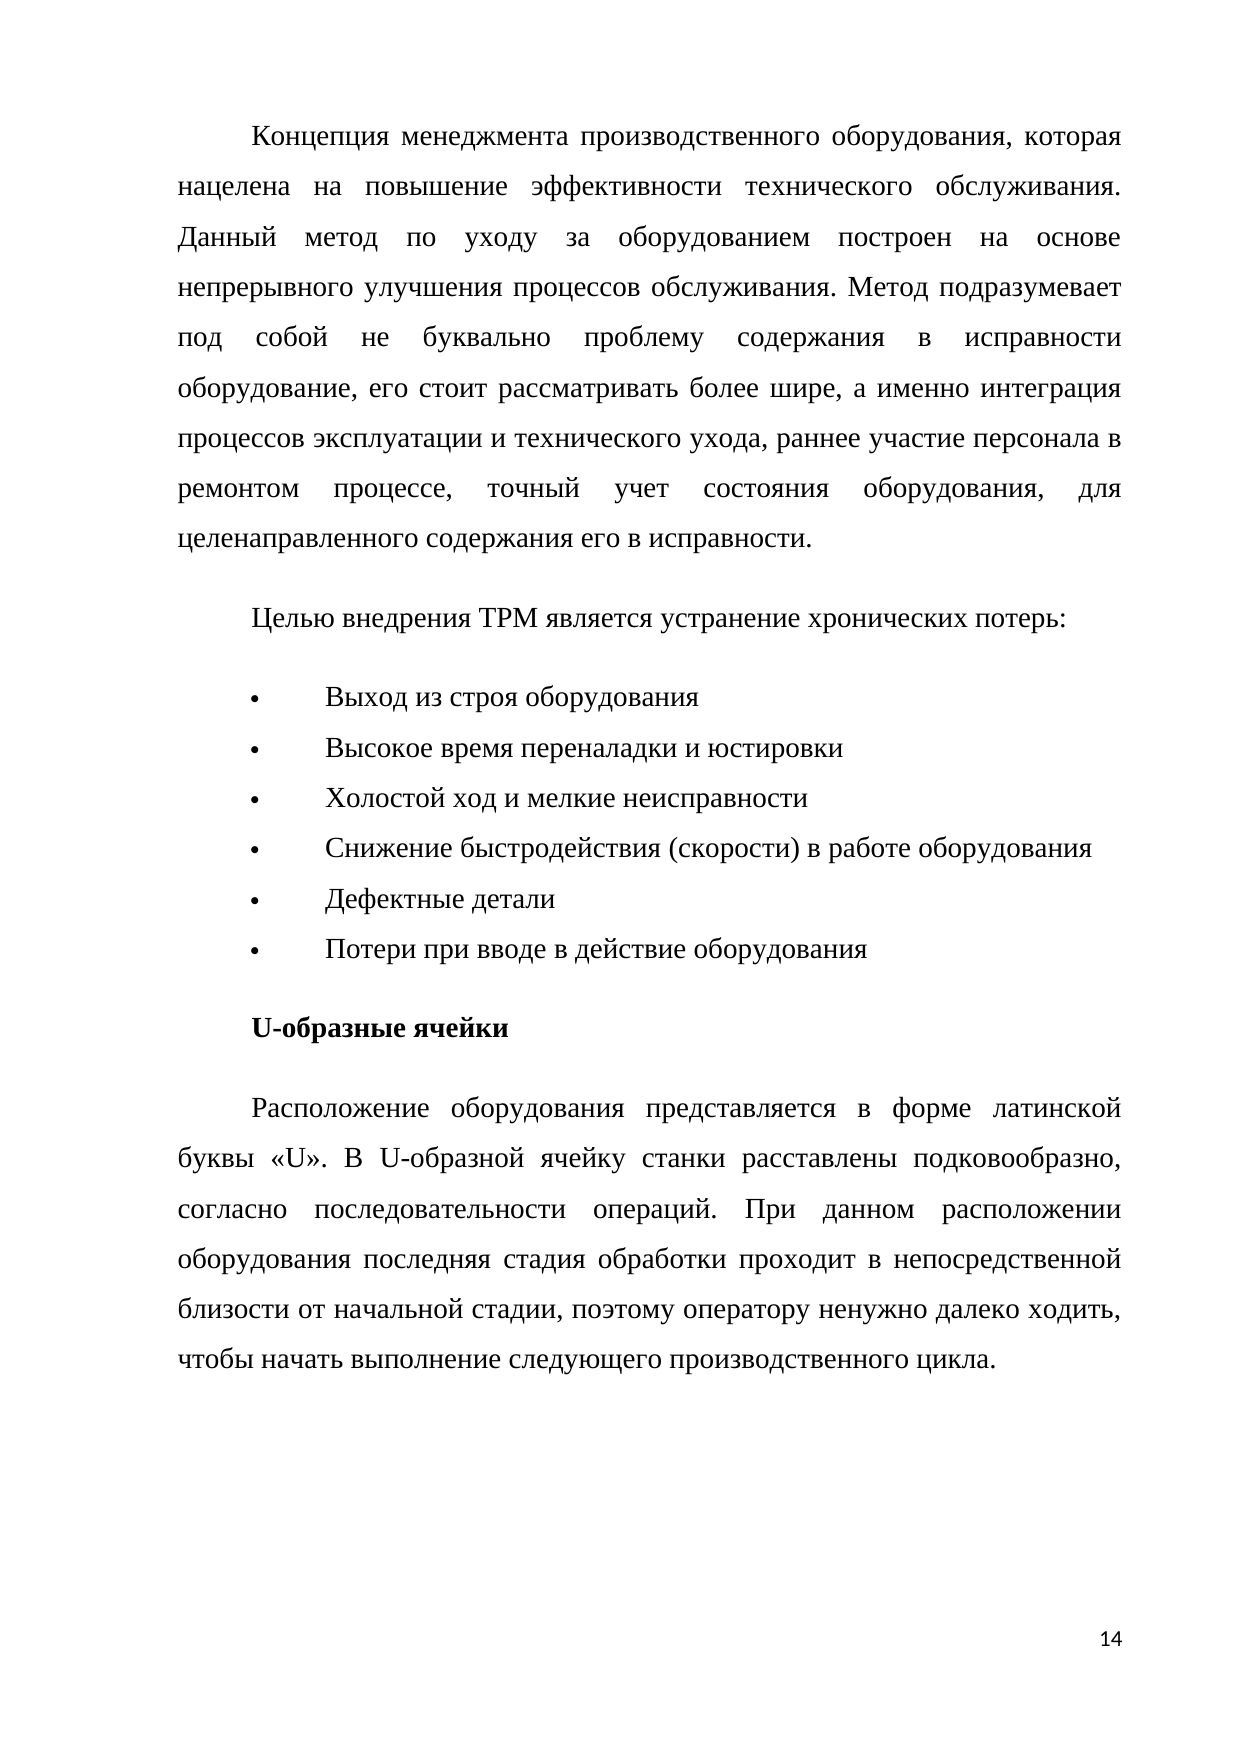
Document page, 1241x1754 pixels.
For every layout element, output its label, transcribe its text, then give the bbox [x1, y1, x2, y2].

text Целью внедрения TPM является устранение хронических потерь: [177, 600, 1122, 634]
list Дефектные детали [177, 881, 1122, 914]
list Потери при вводе в действие оборудования [177, 931, 1122, 965]
list Снижение быстродействия (скорости) в работе оборудования [177, 831, 1122, 864]
list Высокое время переналадки и юстировки [177, 730, 1122, 763]
text U-образные ячейки [177, 1011, 1122, 1044]
list Выход из строя оборудования [177, 679, 1122, 713]
text Расположение оборудования представляется в форме латинской буквы «U». В U-образной ячейку станки расставлены подковообразно, согласно последовательности операций. При данном расположении оборудования последняя стадия обработки проходит в непосредственной близости от начальной стадии, поэтому оператору ненужно далеко ходить, чтобы начать выполнение следующего производственного цикла. [177, 1090, 1122, 1375]
list Холостой ход и мелкие неисправности [177, 780, 1122, 814]
text Концепция менеджмента производственного оборудования, которая нацелена на повышение эффективности технического обслуживания. Данный метод по уходу за оборудованием построен на основе непрерывного улучшения процессов обслуживания. Метод подразумевает под собой не буквально проблему содержания в исправности оборудование, его стоит рассматривать более шире, а именно интеграция процессов эксплуатации и технического ухода, раннее участие персонала в ремонтом процессе, точный учет состояния оборудования, для целенаправленного содержания его в исправности. [177, 118, 1122, 554]
